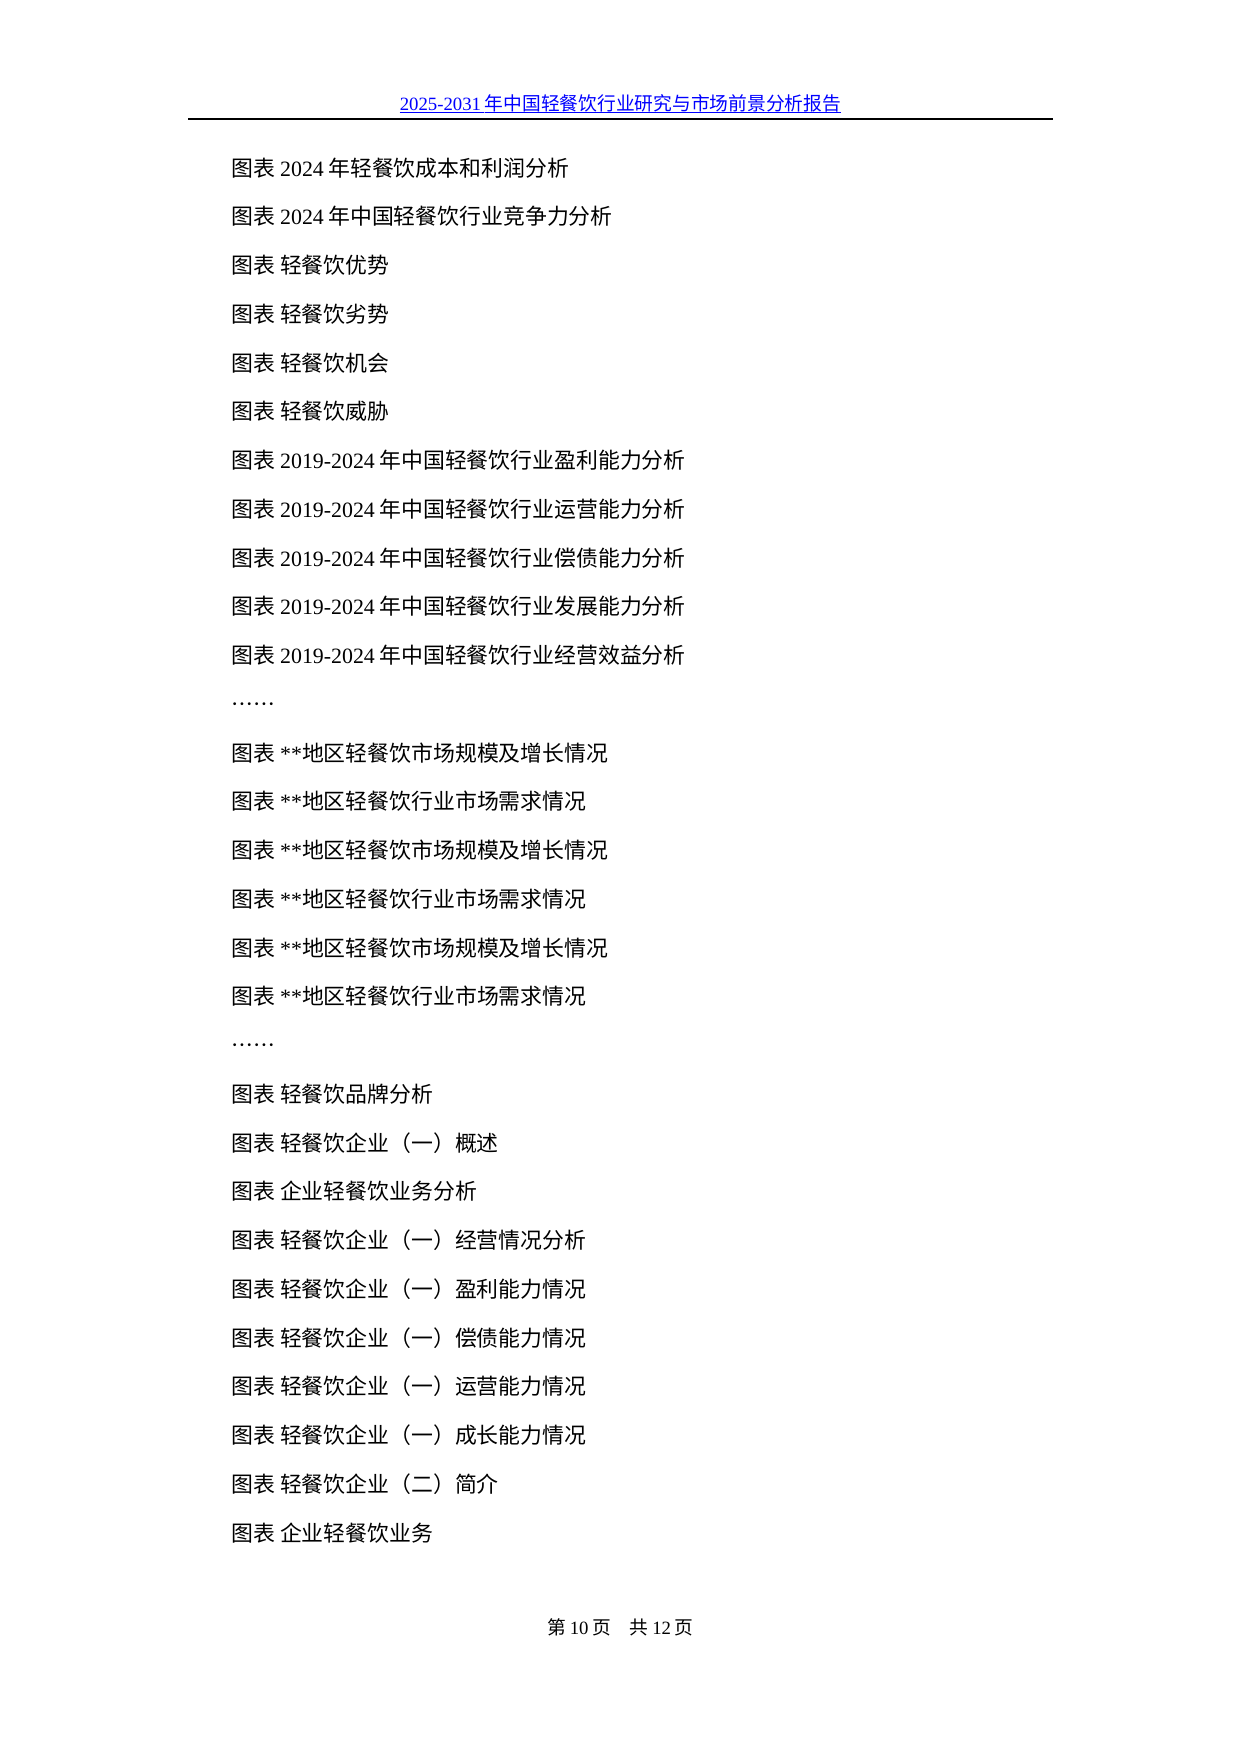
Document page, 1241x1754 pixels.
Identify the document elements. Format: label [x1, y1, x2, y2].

text [187, 150, 1053, 1548]
